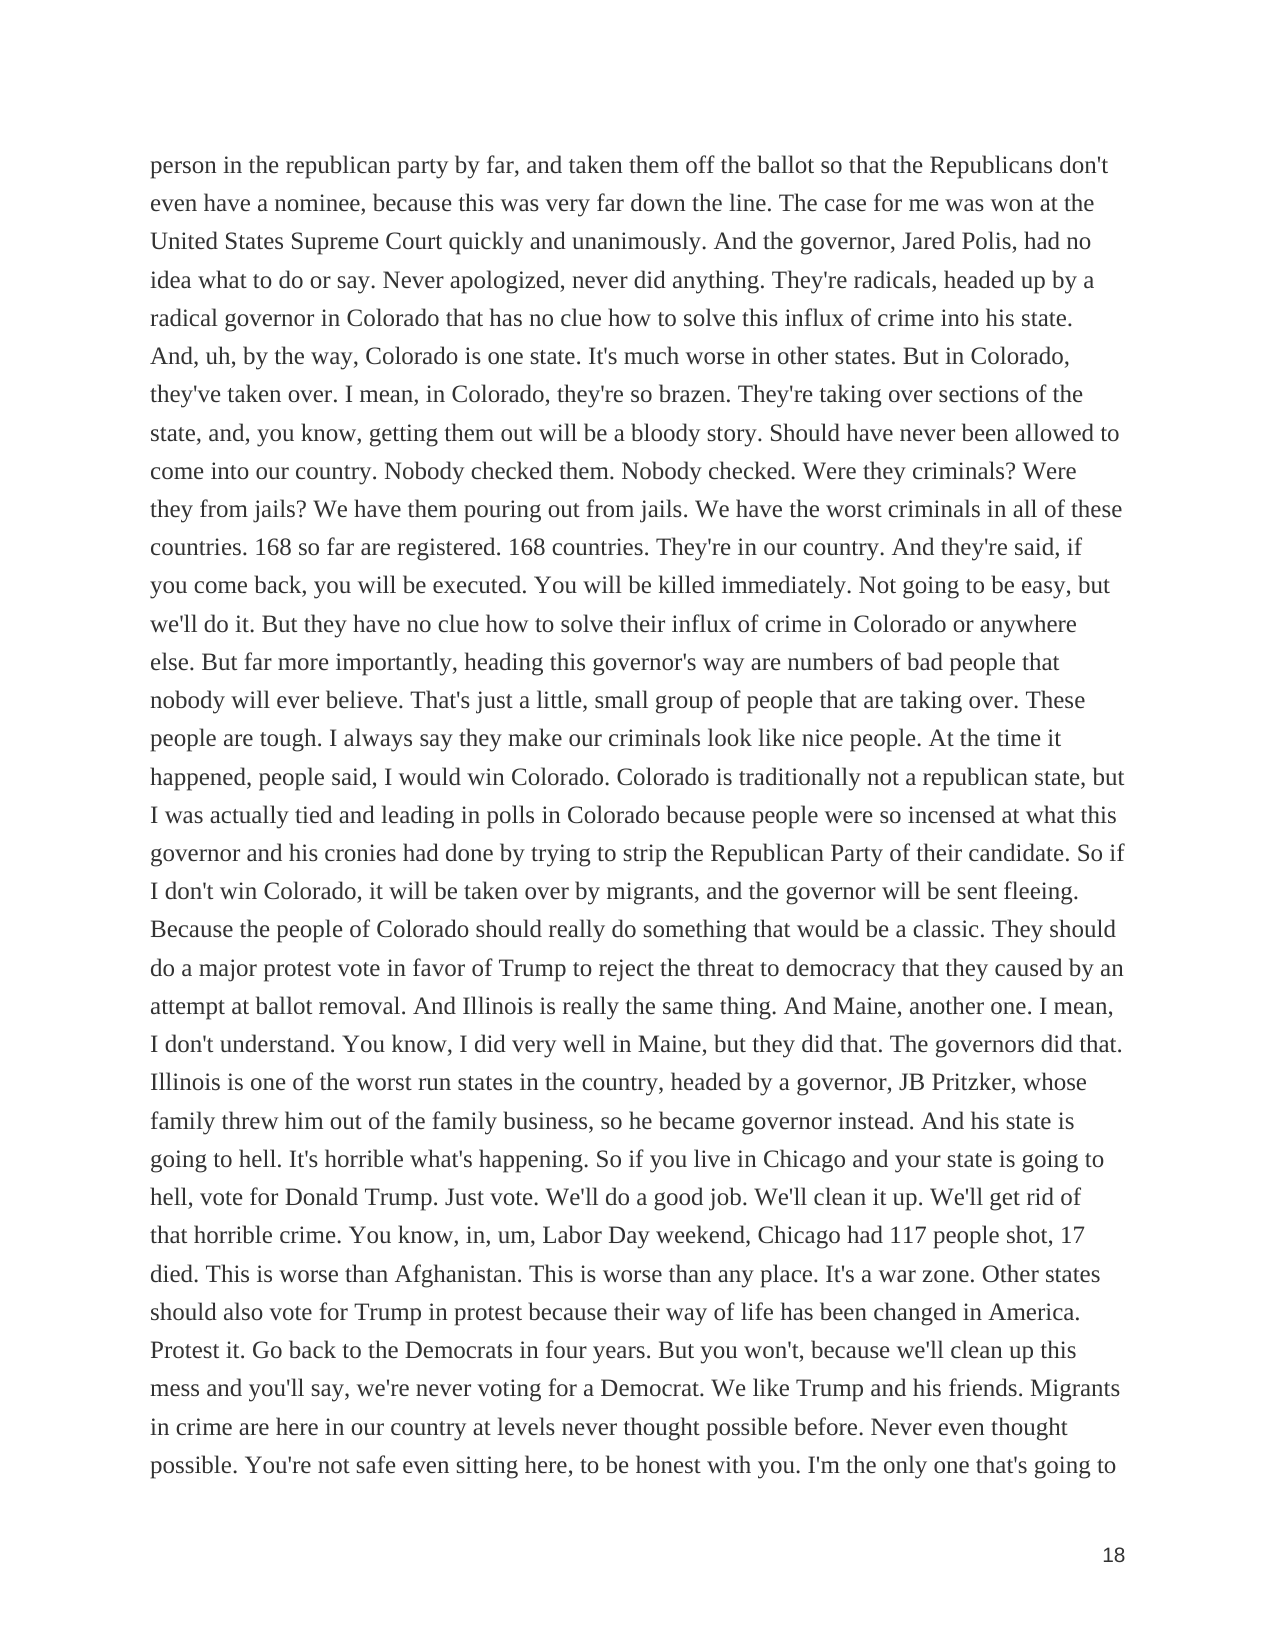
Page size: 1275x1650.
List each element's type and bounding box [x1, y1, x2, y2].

text [150, 150, 1125, 1478]
